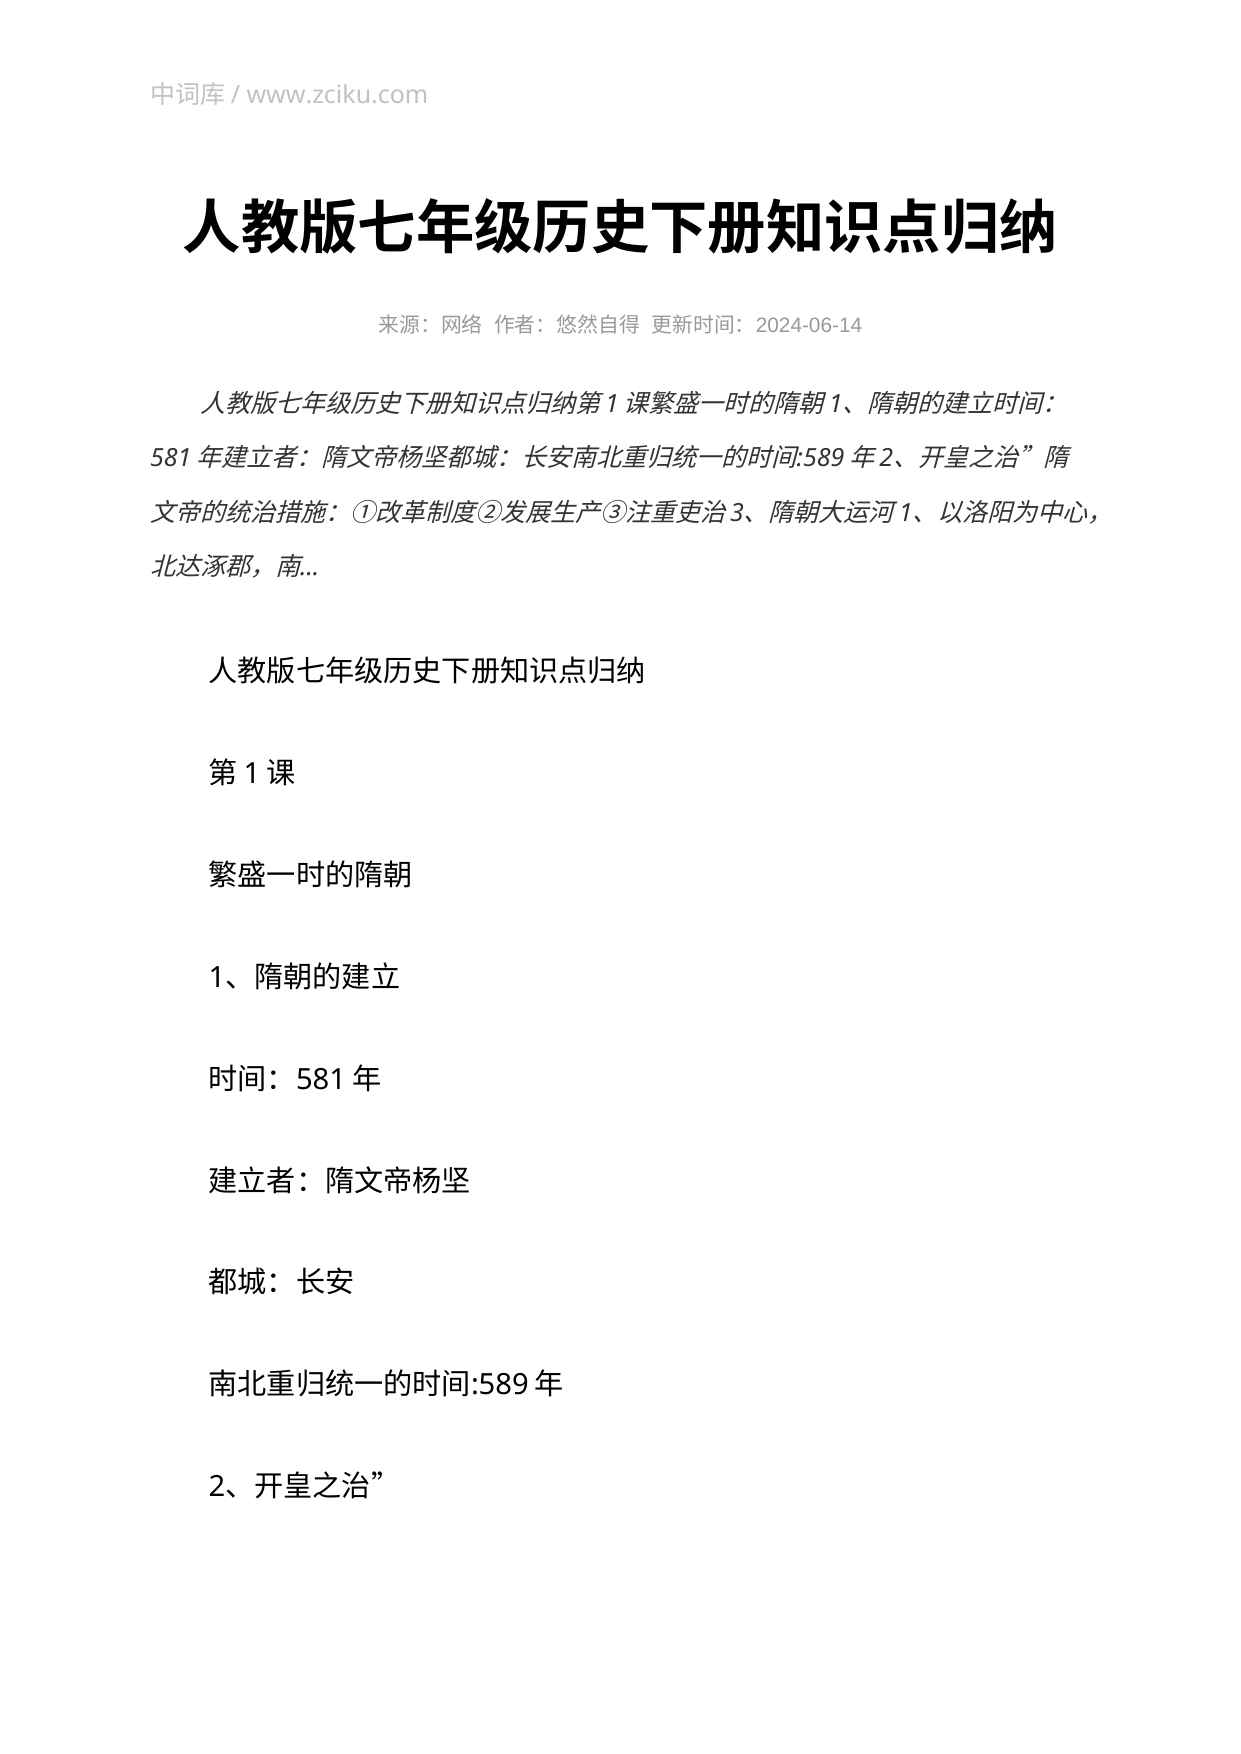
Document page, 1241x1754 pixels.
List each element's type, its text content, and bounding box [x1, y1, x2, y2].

text 1、隋朝的建立 [150, 953, 1090, 996]
text 人教版七年级历史下册知识点归纳 [150, 648, 1090, 690]
text 第1课 [150, 749, 1090, 792]
text 来源：网络 作者：悠然自得 更新时间：2024-06-14 [150, 313, 1090, 337]
text 南北重归统一的时间:589年 [150, 1361, 1090, 1403]
text 人教版七年级历史下册知识点归纳第1课繁盛一时的隋朝1、隋朝的建立时间：581年建立者：隋文帝杨坚都城：长安南北重归统一的时间:589年2、开皇之治”隋文帝的统治措施：①改革制度②发展生产③注重吏治3、隋朝大运河1、以洛阳为中心，北达涿郡，南... [150, 383, 1090, 583]
text 繁盛一时的隋朝 [150, 852, 1090, 894]
text 时间：581年 [150, 1055, 1090, 1098]
subtitle 人教版七年级历史下册知识点归纳 [150, 181, 1090, 266]
text 建立者：隋文帝杨坚 [150, 1157, 1090, 1199]
text 2、开皇之治” [150, 1463, 1090, 1505]
text 都城：长安 [150, 1259, 1090, 1301]
